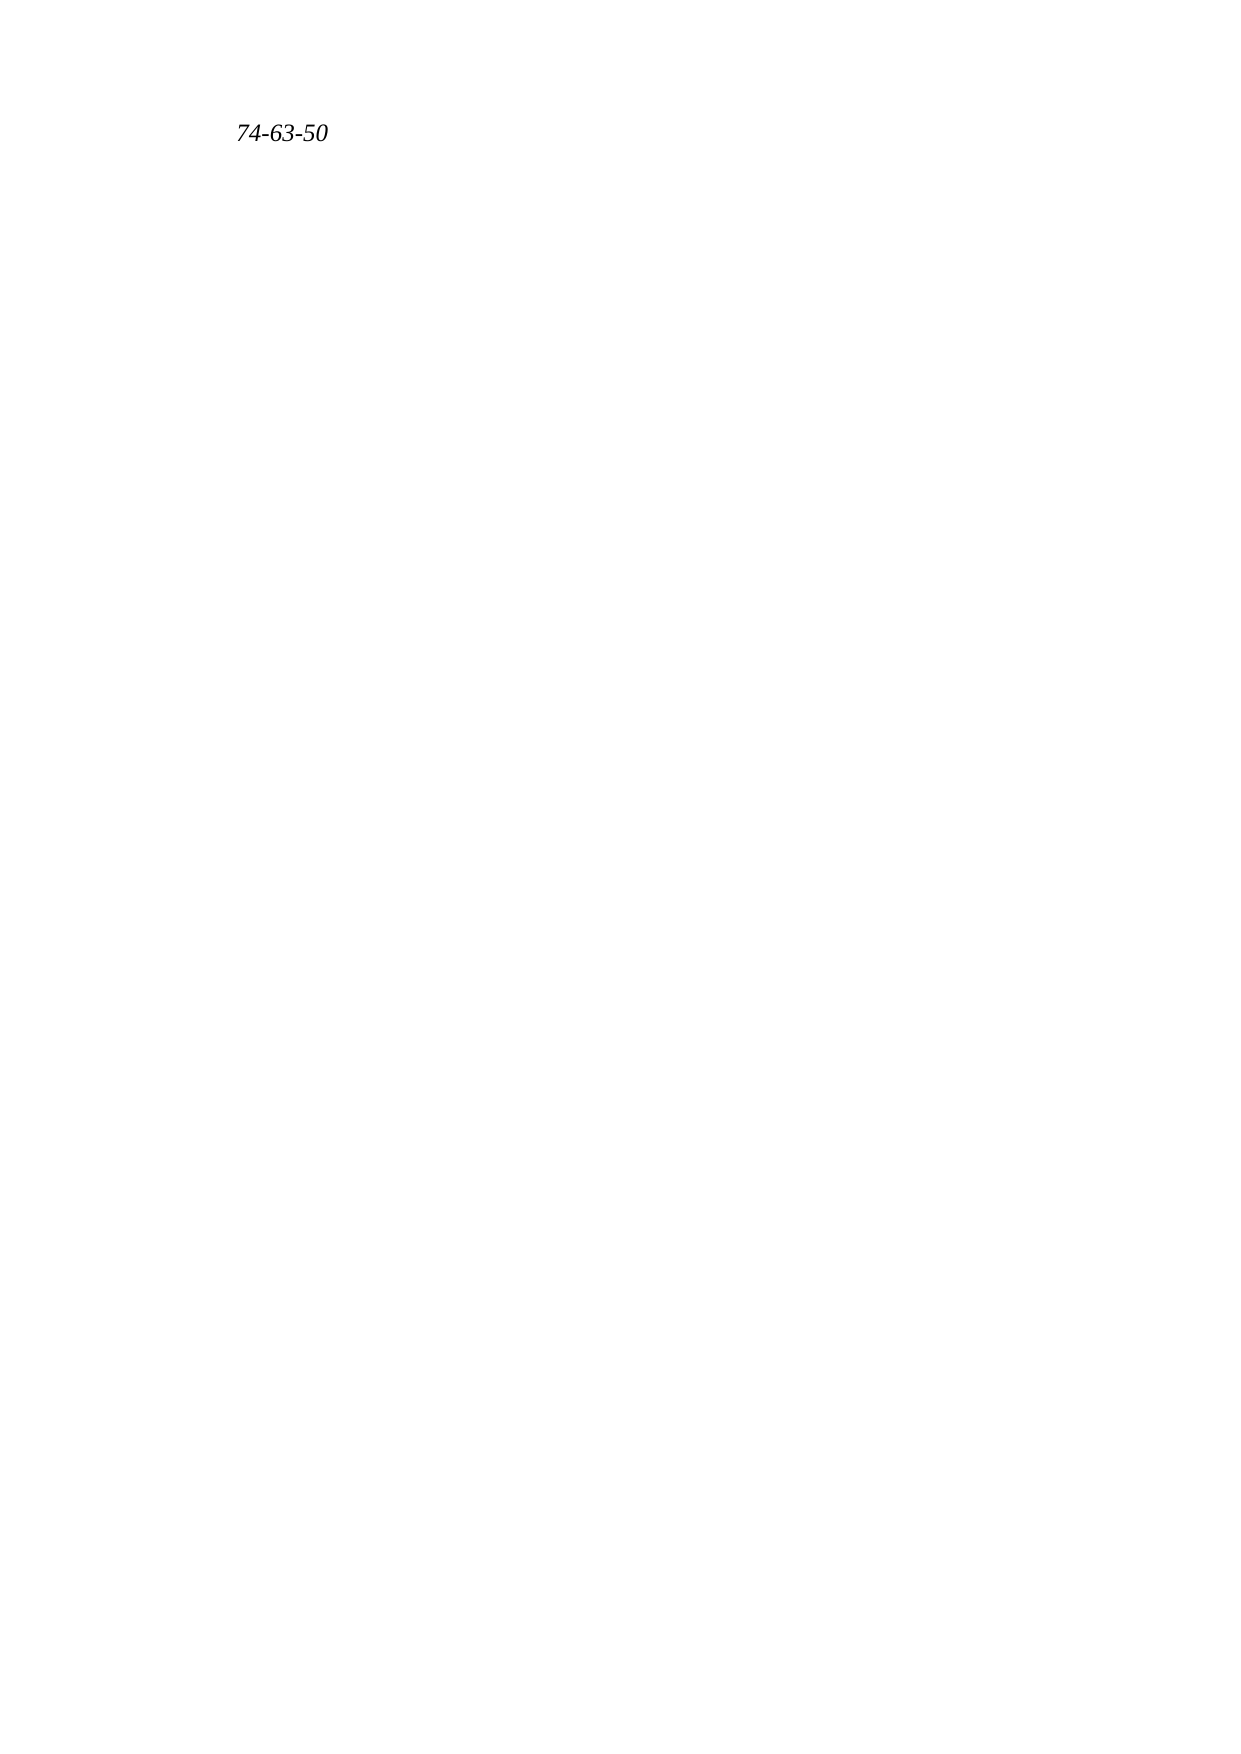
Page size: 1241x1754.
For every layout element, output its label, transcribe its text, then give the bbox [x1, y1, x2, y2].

text 74-63-50 [177, 118, 1152, 147]
